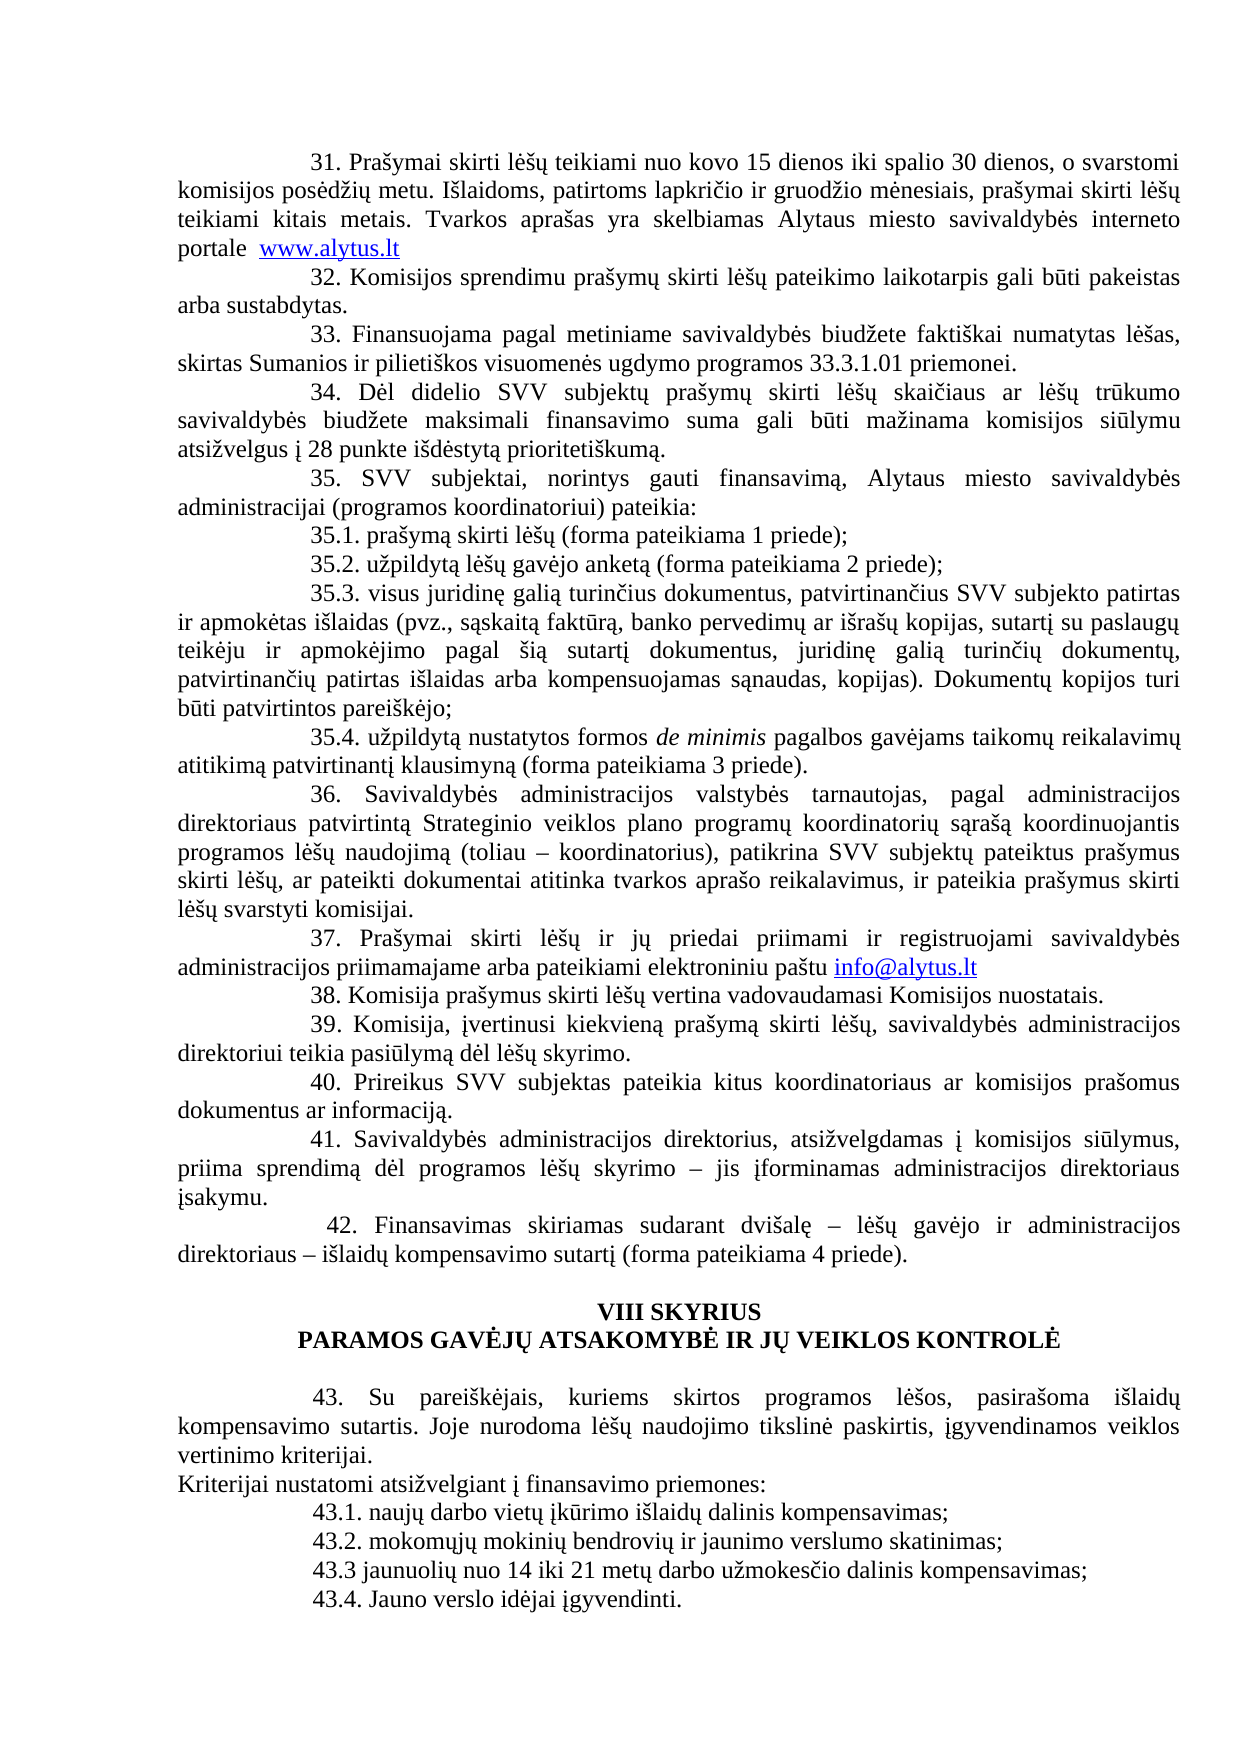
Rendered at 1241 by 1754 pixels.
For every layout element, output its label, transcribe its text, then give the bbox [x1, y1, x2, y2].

text 40. Prireikus SVV subjektas pateikia kitus koordinatoriaus ar komisijos prašomus dokumentus ar informaciją. [177, 1067, 1181, 1124]
text Kriterijai nustatomi atsižvelgiant į finansavimo priemones: [177, 1469, 1181, 1497]
text 36. Savivaldybės administracijos valstybės tarnautojas, pagal administracijos direktoriaus patvirtintą Strateginio veiklos plano programų koordinatorių sąrašą koordinuojantis programos lėšų naudojimą (toliau – koordinatorius), patikrina SVV subjektų pateiktus prašymus skirti lėšų, ar pateikti dokumentai atitinka tvarkos aprašo reikalavimus, ir pateikia prašymus skirti lėšų svarstyti komisijai. [177, 779, 1181, 923]
text 43.1. naujų darbo vietų įkūrimo išlaidų dalinis kompensavimas; [177, 1497, 1181, 1526]
text 38. Komisija prašymus skirti lėšų vertina vadovaudamasi Komisijos nuostatais. [177, 981, 1181, 1009]
text 31. Prašymai skirti lėšų teikiami nuo kovo 15 dienos iki spalio 30 dienos, o svarstomi komisijos posėdžių metu. Išlaidoms, patirtoms lapkričio ir gruodžio mėnesiais, prašymai skirti lėšų teikiami kitais metais. Tvarkos aprašas yra skelbiamas Alytaus miesto savivaldybės interneto portale www.alytus.lt [177, 147, 1181, 262]
text 32. Komisijos sprendimu prašymų skirti lėšų pateikimo laikotarpis gali būti pakeistas arba sustabdytas. [177, 262, 1181, 319]
text 35.3. visus juridinę galią turinčius dokumentus, patvirtinančius SVV subjekto patirtas ir apmokėtas išlaidas (pvz., sąskaitą faktūrą, banko pervedimų ar išrašų kopijas, sutartį su paslaugų teikėju ir apmokėjimo pagal šią sutartį dokumentus, juridinę galią turinčių dokumentų, patvirtinančių patirtas išlaidas arba kompensuojamas sąnaudas, kopijas). Dokumentų kopijos turi būti patvirtintos pareiškėjo; [177, 578, 1181, 722]
text 42. Finansavimas skiriamas sudarant dvišalę – lėšų gavėjo ir administracijos direktoriaus – išlaidų kompensavimo sutartį (forma pateikiama 4 priede). [177, 1211, 1181, 1268]
text PARAMOS GAVĖJŲ ATSAKOMYBĖ IR JŲ VEIKLOS KONTROLĖ [177, 1326, 1181, 1354]
text 43. Su pareiškėjais, kuriems skirtos programos lėšos, pasirašoma išlaidų kompensavimo sutartis. Joje nurodoma lėšų naudojimo tikslinė paskirtis, įgyvendinamos veiklos vertinimo kriterijai. [177, 1382, 1181, 1469]
text VIII SKYRIUS [177, 1297, 1181, 1326]
text 37. Prašymai skirti lėšų ir jų priedai priimami ir registruojami savivaldybės administracijos priimamajame arba pateikiami elektroniniu paštu info@alytus.lt [177, 923, 1181, 981]
text 43.2. mokomųjų mokinių bendrovių ir jaunimo verslumo skatinimas; [177, 1526, 1181, 1555]
text 43.4. Jauno verslo idėjai įgyvendinti. [177, 1584, 1181, 1612]
text 33. Finansuojama pagal metiniame savivaldybės biudžete faktiškai numatytas lėšas, skirtas Sumanios ir pilietiškos visuomenės ugdymo programos 33.3.1.01 priemonei. [177, 319, 1181, 377]
text 35. SVV subjektai, norintys gauti finansavimą, Alytaus miesto savivaldybės administracijai (programos koordinatoriui) pateikia: [177, 463, 1181, 521]
text 35.4. užpildytą nustatytos formos de minimis pagalbos gavėjams taikomų reikalavimų atitikimą patvirtinantį klausimyną (forma pateikiama 3 priede). [177, 722, 1181, 779]
text 39. Komisija, įvertinusi kiekvieną prašymą skirti lėšų, savivaldybės administracijos direktoriui teikia pasiūlymą dėl lėšų skyrimo. [177, 1009, 1181, 1067]
text 34. Dėl didelio SVV subjektų prašymų skirti lėšų skaičiaus ar lėšų trūkumo savivaldybės biudžete maksimali finansavimo suma gali būti mažinama komisijos siūlymu atsižvelgus į 28 punkte išdėstytą prioritetiškumą. [177, 377, 1181, 463]
text 35.1. prašymą skirti lėšų (forma pateikiama 1 priede); [177, 521, 1181, 549]
text 43.3 jaunuolių nuo 14 iki 21 metų darbo užmokesčio dalinis kompensavimas; [177, 1555, 1181, 1584]
text 41. Savivaldybės administracijos direktorius, atsižvelgdamas į komisijos siūlymus, priima sprendimą dėl programos lėšų skyrimo – jis įforminamas administracijos direktoriaus įsakymu. [177, 1124, 1181, 1211]
text 35.2. užpildytą lėšų gavėjo anketą (forma pateikiama 2 priede); [177, 549, 1181, 578]
